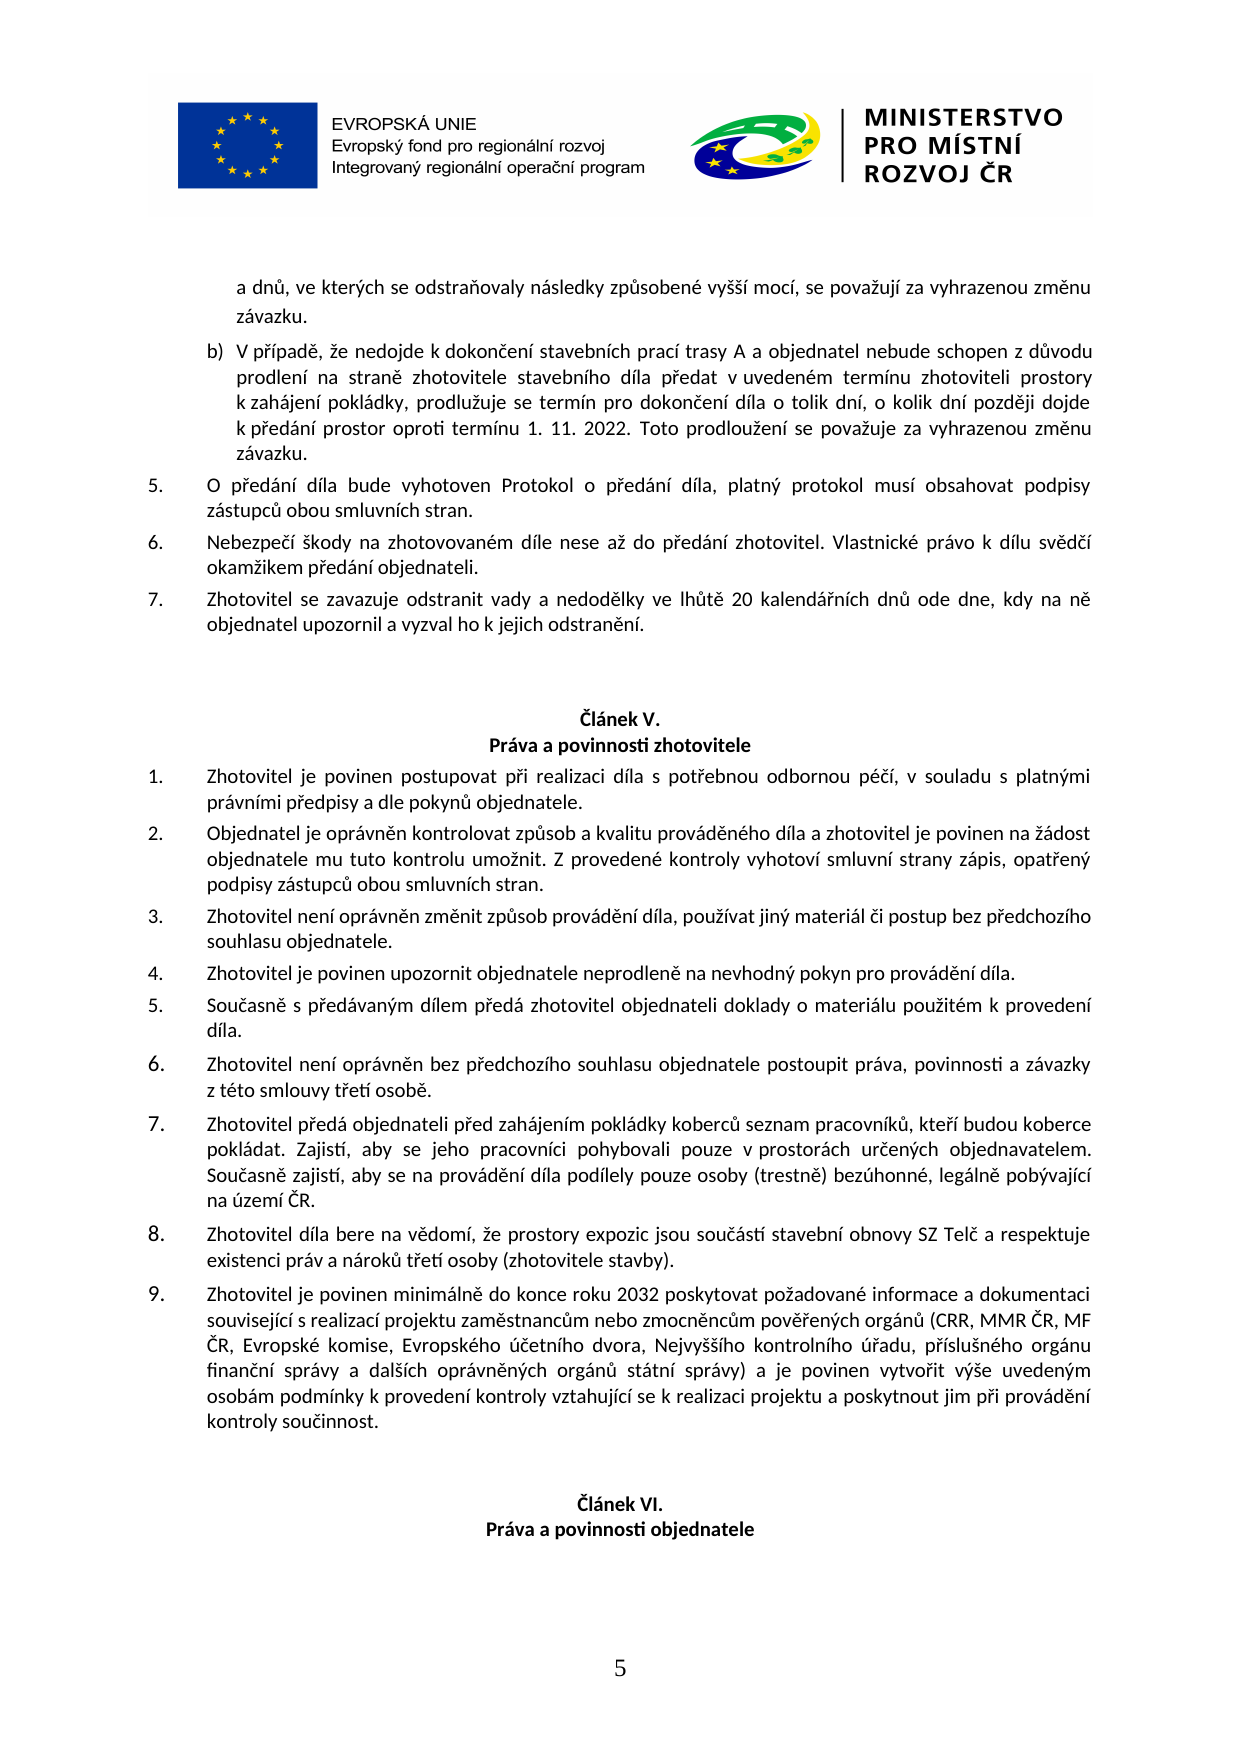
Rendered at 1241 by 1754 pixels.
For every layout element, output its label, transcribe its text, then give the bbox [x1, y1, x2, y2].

list Zhotovitel je povinen upozornit objednatele neprodleně na nevhodný pokyn pro provádění díla. [148, 960, 1093, 986]
list Nebezpečí škody na zhotovovaném díle nese až do předání zhotovitel. Vlastnické právo k dílu svědčí okamžikem předání objednateli. [148, 529, 1093, 580]
list Zhotovitel není oprávněn změnit způsob provádění díla, používat jiný materiál či postup bez předchozího souhlasu objednatele. [148, 903, 1093, 954]
list Zhotovitel je povinen minimálně do konce roku 2032 poskytovat požadované informace a dokumentaci související s realizací projektu zaměstnancům nebo zmocněncům pověřených orgánů (CRR, MMR ČR, MF ČR, Evropské komise, Evropského účetního dvora, Nejvyššího kontrolního úřadu, příslušného orgánu finanční správy a dalších oprávněných orgánů státní správy) a je povinen vytvořit výše uvedeným osobám podmínky k provedení kontroly vztahující se k realizaci projektu a poskytnout jim při provádění kontroly součinnost. [148, 1279, 1093, 1434]
list Zhotovitel je povinen postupovat při realizaci díla s potřebnou odbornou péčí, v souladu s platnými právními předpisy a dle pokynů objednatele. [148, 763, 1093, 814]
list Současně s předávaným dílem předá zhotovitel objednateli doklady o materiálu použitém k provedení díla. [148, 992, 1093, 1043]
list V případě, že nedojde k dokončení stavebních prací trasy A a objednatel nebude schopen z důvodu prodlení na straně zhotovitele stavebního díla předat v uvedeném termínu zhotoviteli prostory k zahájení pokládky, prodlužuje se termín pro dokončení díla o tolik dní, o kolik dní později dojde k předání prostor oproti termínu 1. 11. 2022. Toto prodloužení se považuje za vyhrazenou změnu závazku. [207, 338, 1093, 466]
text Článek V. [148, 706, 1093, 732]
text Práva a povinnosti objednatele [148, 1516, 1093, 1542]
list Zhotovitel není oprávněn bez předchozího souhlasu objednatele postoupit práva, povinnosti a závazky z této smlouvy třetí osobě. [148, 1049, 1093, 1102]
picture [147, 73, 1093, 217]
text Článek VI. [148, 1491, 1093, 1516]
list Zhotovitel díla bere na vědomí, že prostory expozic jsou součástí stavební obnovy SZ Telč a respektuje existenci práv a nároků třetí osoby (zhotovitele stavby). [148, 1219, 1093, 1273]
list Zhotovitel předá objednateli před zahájením pokládky koberců seznam pracovníků, kteří budou koberce pokládat. Zajistí, aby se jeho pracovníci pohybovali pouze v prostorách určených objednavatelem. Současně zajistí, aby se na provádění díla podílely pouze osoby (trestně) bezúhonné, legálně pobývající na území ČR. [148, 1109, 1093, 1213]
list Zhotovitel se zavazuje odstranit vady a nedodělky ve lhůtě 20 kalendářních dnů ode dne, kdy na ně objednatel upozornil a vyzval ho k jejich odstranění. [148, 586, 1093, 637]
text Práva a povinnosti zhotovitele [148, 732, 1093, 757]
list O předání díla bude vyhotoven Protokol o předání díla, platný protokol musí obsahovat podpisy zástupců obou smluvních stran. [148, 472, 1093, 523]
list Objednatel je oprávněn kontrolovat způsob a kvalitu prováděného díla a zhotovitel je povinen na žádost objednatele mu tuto kontrolu umožnit. Z provedené kontroly vyhotoví smluvní strany zápis, opatřený podpisy zástupců obou smluvních stran. [148, 821, 1093, 897]
